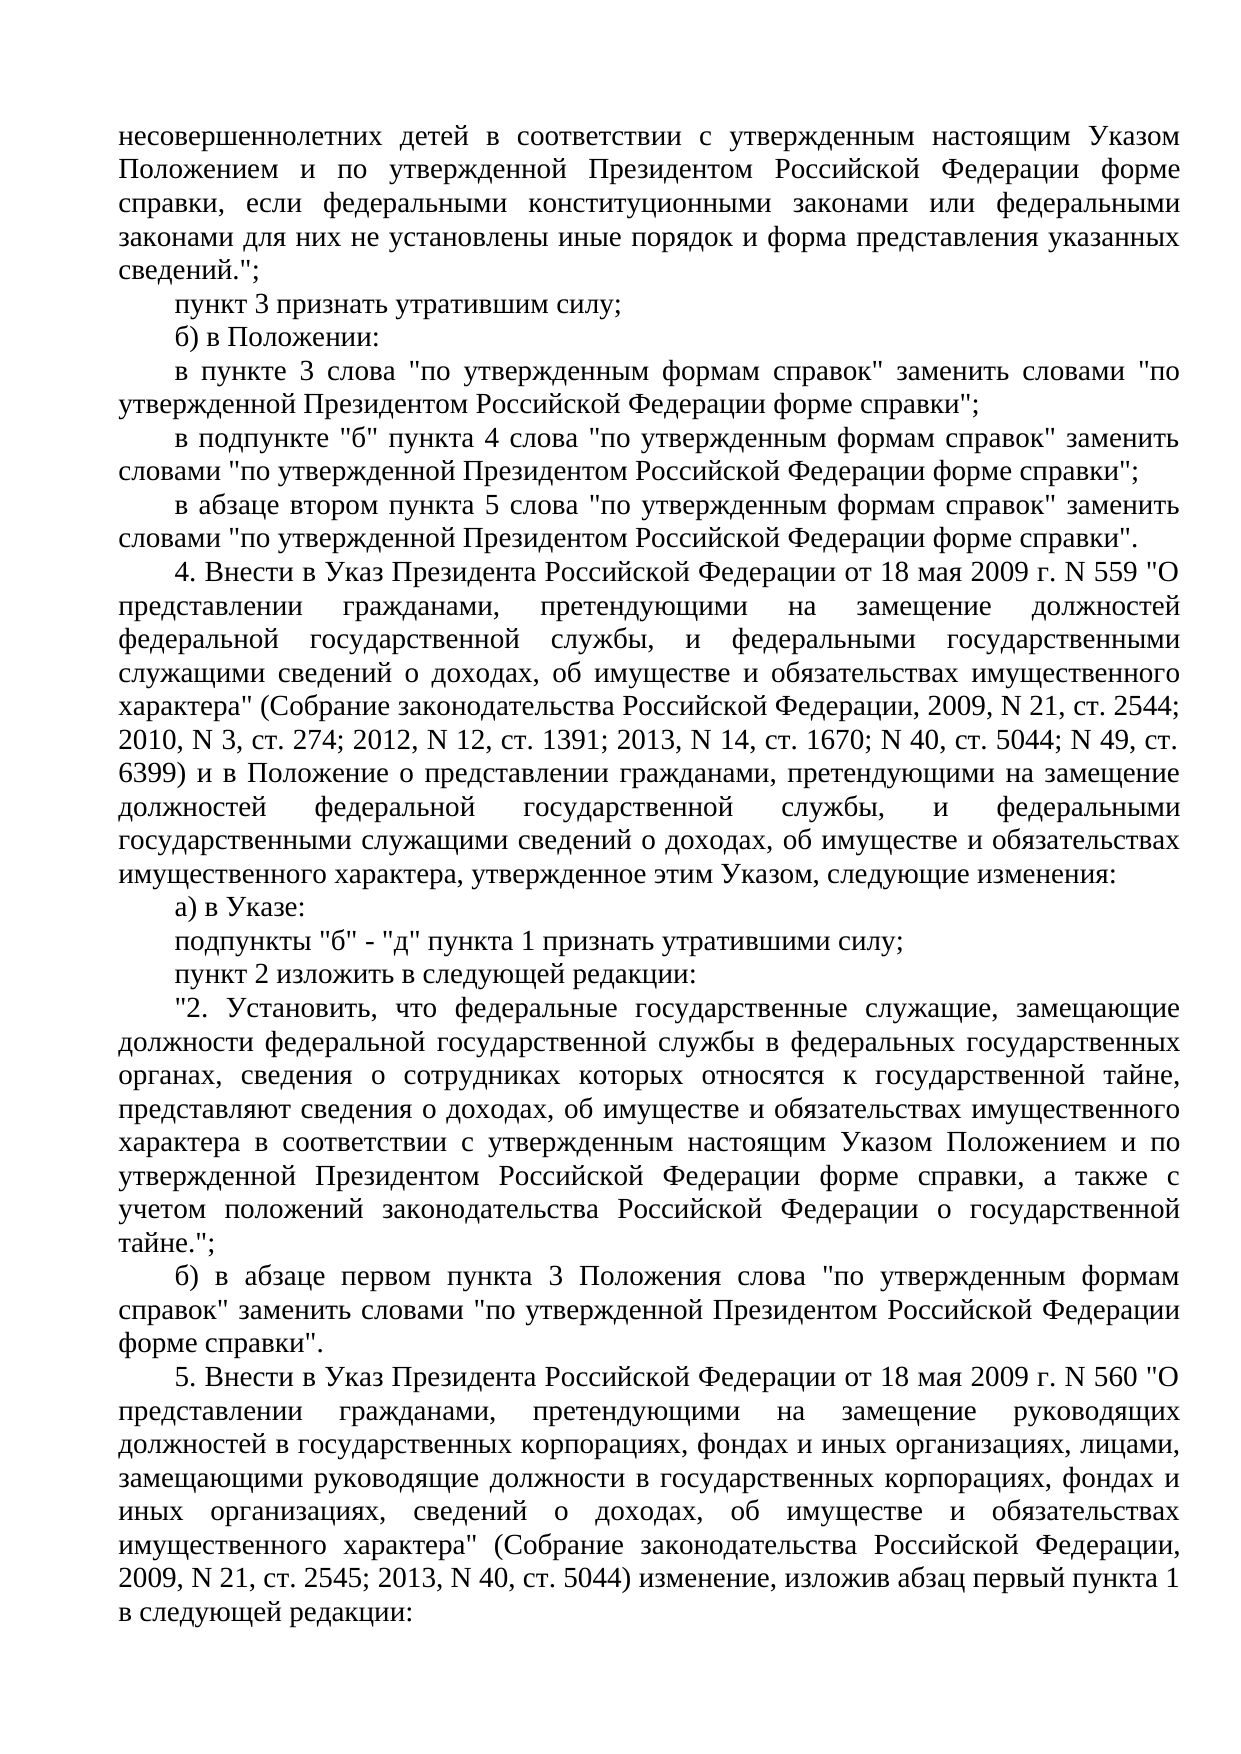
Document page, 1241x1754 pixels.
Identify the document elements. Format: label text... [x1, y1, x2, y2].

text пункт 2 изложить в следующей редакции: [118, 957, 1181, 990]
text "2. Установить, что федеральные государственные служащие, замещающие должности федеральной государственной службы в федеральных государственных органах, сведения о сотрудниках которых относятся к государственной тайне, представляют сведения о доходах, об имуществе и обязательствах имущественного характера в соответствии с утвержденным настоящим Указом Положением и по утвержденной Президентом Российской Федерации форме справки, а также с учетом положений законодательства Российской Федерации о государственной тайне."; [118, 990, 1181, 1258]
text б) в абзаце первом пункта 3 Положения слова "по утвержденным формам справок" заменить словами "по утвержденной Президентом Российской Федерации форме справки". [118, 1258, 1181, 1359]
text в абзаце втором пункта 5 слова "по утвержденным формам справок" заменить словами "по утвержденной Президентом Российской Федерации форме справки". [118, 487, 1181, 554]
text 4. Внести в Указ Президента Российской Федерации от 18 мая . N 559 "О представлении гражданами, претендующими на замещение должностей федеральной государственной службы, и федеральными государственными служащими сведений о доходах, об имуществе и обязательствах имущественного характера" (Собрание законодательства Российской Федерации, 2009, N 21, ст. 2544; 2010, N 3, ст. 274; 2012, N 12, ст. 1391; 2013, N 14, ст. 1670; N 40, ст. 5044; N 49, ст. 6399) и в Положение о представлении гражданами, претендующими на замещение должностей федеральной государственной службы, и федеральными государственными служащими сведений о доходах, об имуществе и обязательствах имущественного характера, утвержденное этим Указом, следующие изменения: [118, 554, 1181, 889]
text б) в Положении: [118, 319, 1181, 353]
text в подпункте "б" пункта 4 слова "по утвержденным формам справок" заменить словами "по утвержденной Президентом Российской Федерации форме справки"; [118, 420, 1181, 487]
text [118, 118, 1181, 286]
text а) в Указе: [118, 889, 1181, 923]
text в пункте 3 слова "по утвержденным формам справок" заменить словами "по утвержденной Президентом Российской Федерации форме справки"; [118, 353, 1181, 420]
text 5. Внести в Указ Президента Российской Федерации от 18 мая . N 560 "О представлении гражданами, претендующими на замещение руководящих должностей в государственных корпорациях, фондах и иных организациях, лицами, замещающими руководящие должности в государственных корпорациях, фондах и иных организациях, сведений о доходах, об имуществе и обязательствах имущественного характера" (Собрание законодательства Российской Федерации, 2009, N 21, ст. 2545; 2013, N 40, ст. 5044) изменение, изложив абзац первый пункта 1 в следующей редакции: [118, 1359, 1181, 1627]
text пункт 3 признать утратившим силу; [118, 286, 1181, 319]
text подпункты "б" - "д" пункта 1 признать утратившими силу; [118, 923, 1181, 957]
